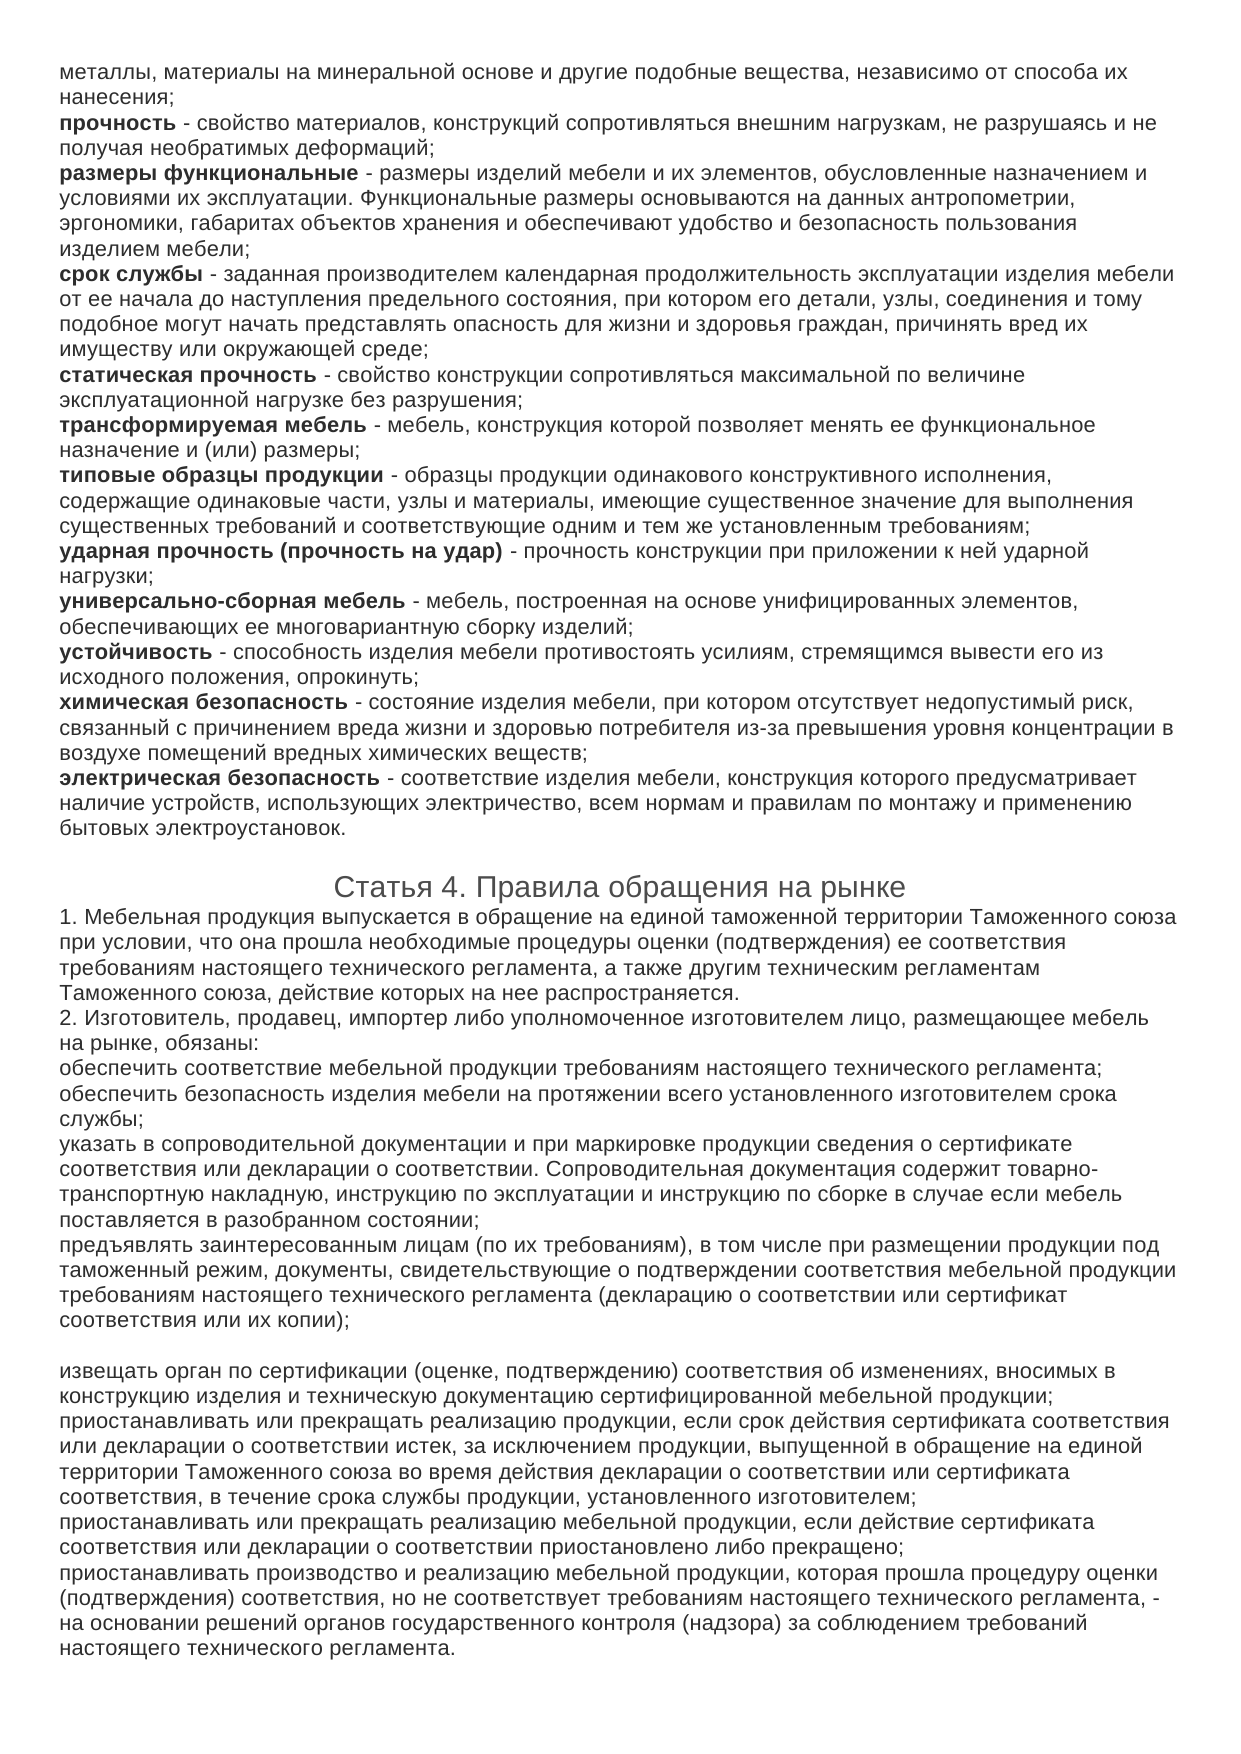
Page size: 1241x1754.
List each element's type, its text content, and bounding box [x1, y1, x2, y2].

text 1. Мебельная продукция выпускается в обращение на единой таможенной территории Таможенного союза при условии, что она прошла необходимые процедуры оценки (подтверждения) ее соответствия требованиям настоящего технического регламента, а также другим техническим регламентам Таможенного союза, действие которых на нее распространяется. [59, 904, 1181, 1005]
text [59, 59, 1181, 869]
text 2. Изготовитель, продавец, импортер либо уполномоченное изготовителем лицо, размещающее мебель на рынке, обязаны: обеспечить соответствие мебельной продукции требованиям настоящего технического регламента; обеспечить безопасность изделия мебели на протяжении всего установленного изготовителем срока службы; указать в сопроводительной документации и при маркировке продукции сведения о сертификате соответствия или декларации о соответствии. Сопроводительная документация содержит товарно-транспортную накладную, инструкцию по эксплуатации и инструкцию по сборке в случае если мебель поставляется в разобранном состоянии; предъявлять заинтересованным лицам (по их требованиям), в том числе при размещении продукции под таможенный режим, документы, свидетельствующие о подтверждении соответствия мебельной продукции требованиям настоящего технического регламента (декларацию о соответствии или сертификат соответствия или их копии); извещать орган по сертификации (оценке, подтверждению) соответствия об изменениях, вносимых в конструкцию изделия и техническую документацию сертифицированной мебельной продукции; приостанавливать или прекращать реализацию продукции, если срок действия сертификата соответствия или декларации о соответствии истек, за исключением продукции, выпущенной в обращение на единой территории Таможенного союза во время действия декларации о соответствии или сертификата соответствия, в течение срока службы продукции, установленного изготовителем; приостанавливать или прекращать реализацию мебельной продукции, если действие сертификата соответствия или декларации о соответствии приостановлено либо прекращено; приостанавливать производство и реализацию мебельной продукции, которая прошла процедуру оценки (подтверждения) соответствия, но не соответствует требованиям настоящего технического регламента, - на основании решений органов государственного контроля (надзора) за соблюдением требований настоящего технического регламента. [59, 1005, 1181, 1660]
subtitle Статья 4. Правила обращения на рынке [59, 869, 1181, 904]
